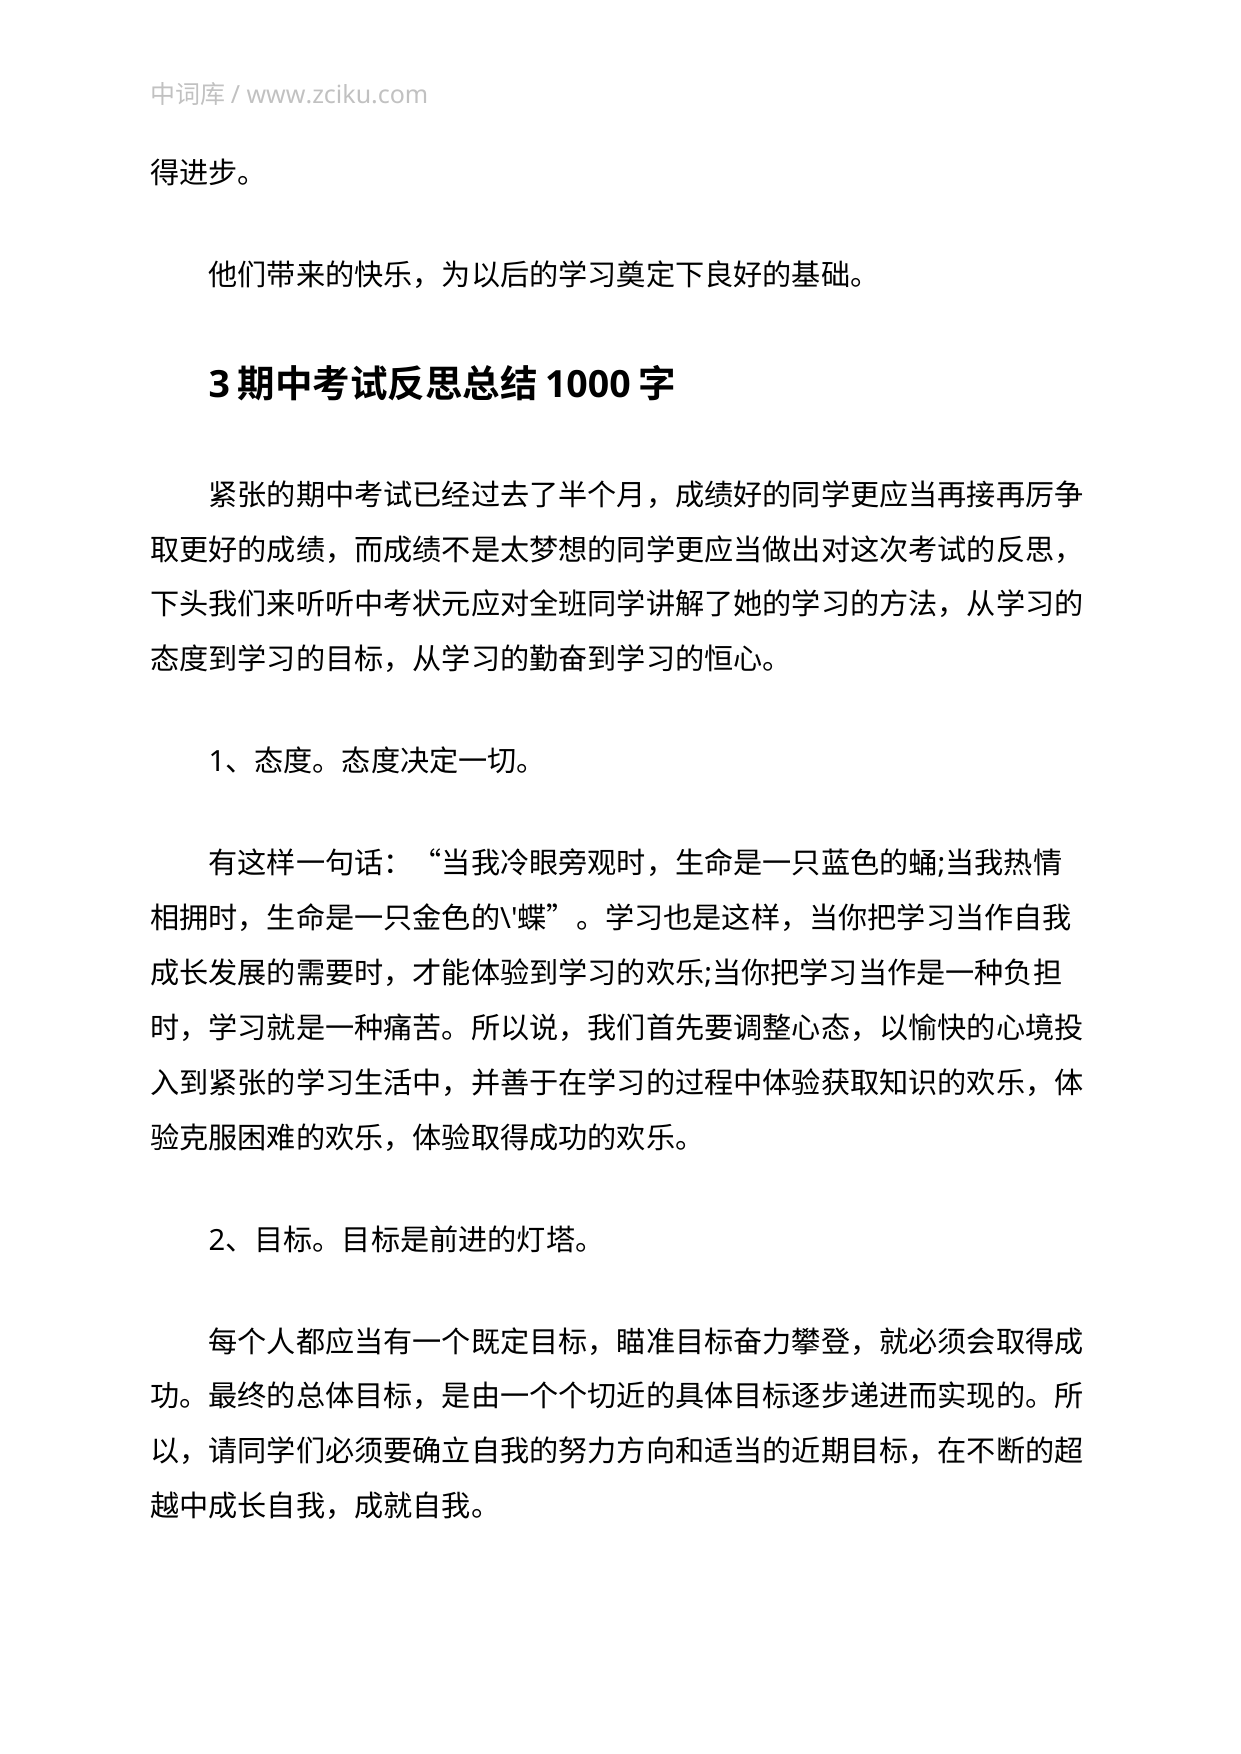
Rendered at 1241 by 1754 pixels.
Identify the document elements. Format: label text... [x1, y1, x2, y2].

text 紧张的期中考试已经过去了半个月，成绩好的同学更应当再接再厉争取更好的成绩，而成绩不是太梦想的同学更应当做出对这次考试的反思，下头我们来听听中考状元应对全班同学讲解了她的学习的方法，从学习的态度到学习的目标，从学习的勤奋到学习的恒心。 [150, 471, 1090, 678]
text 1、态度。态度决定一切。 [150, 738, 1090, 780]
text 3期中考试反思总结1000字 [150, 353, 1090, 408]
text 2、目标。目标是前进的灯塔。 [150, 1216, 1090, 1258]
text 每个人都应当有一个既定目标，瞄准目标奋力攀登，就必须会取得成功。最终的总体目标，是由一个个切近的具体目标逐步递进而实现的。所以，请同学们必须要确立自我的努力方向和适当的近期目标，在不断的超越中成长自我，成就自我。 [150, 1318, 1090, 1525]
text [150, 150, 1090, 192]
text 有这样一句话：“当我冷眼旁观时，生命是一只蓝色的蛹;当我热情相拥时，生命是一只金色的\'蝶”。学习也是这样，当你把学习当作自我成长发展的需要时，才能体验到学习的欢乐;当你把学习当作是一种负担时，学习就是一种痛苦。所以说，我们首先要调整心态，以愉快的心境投入到紧张的学习生活中，并善于在学习的过程中体验获取知识的欢乐，体验克服困难的欢乐，体验取得成功的欢乐。 [150, 839, 1090, 1157]
text 他们带来的快乐，为以后的学习奠定下良好的基础。 [150, 252, 1090, 294]
